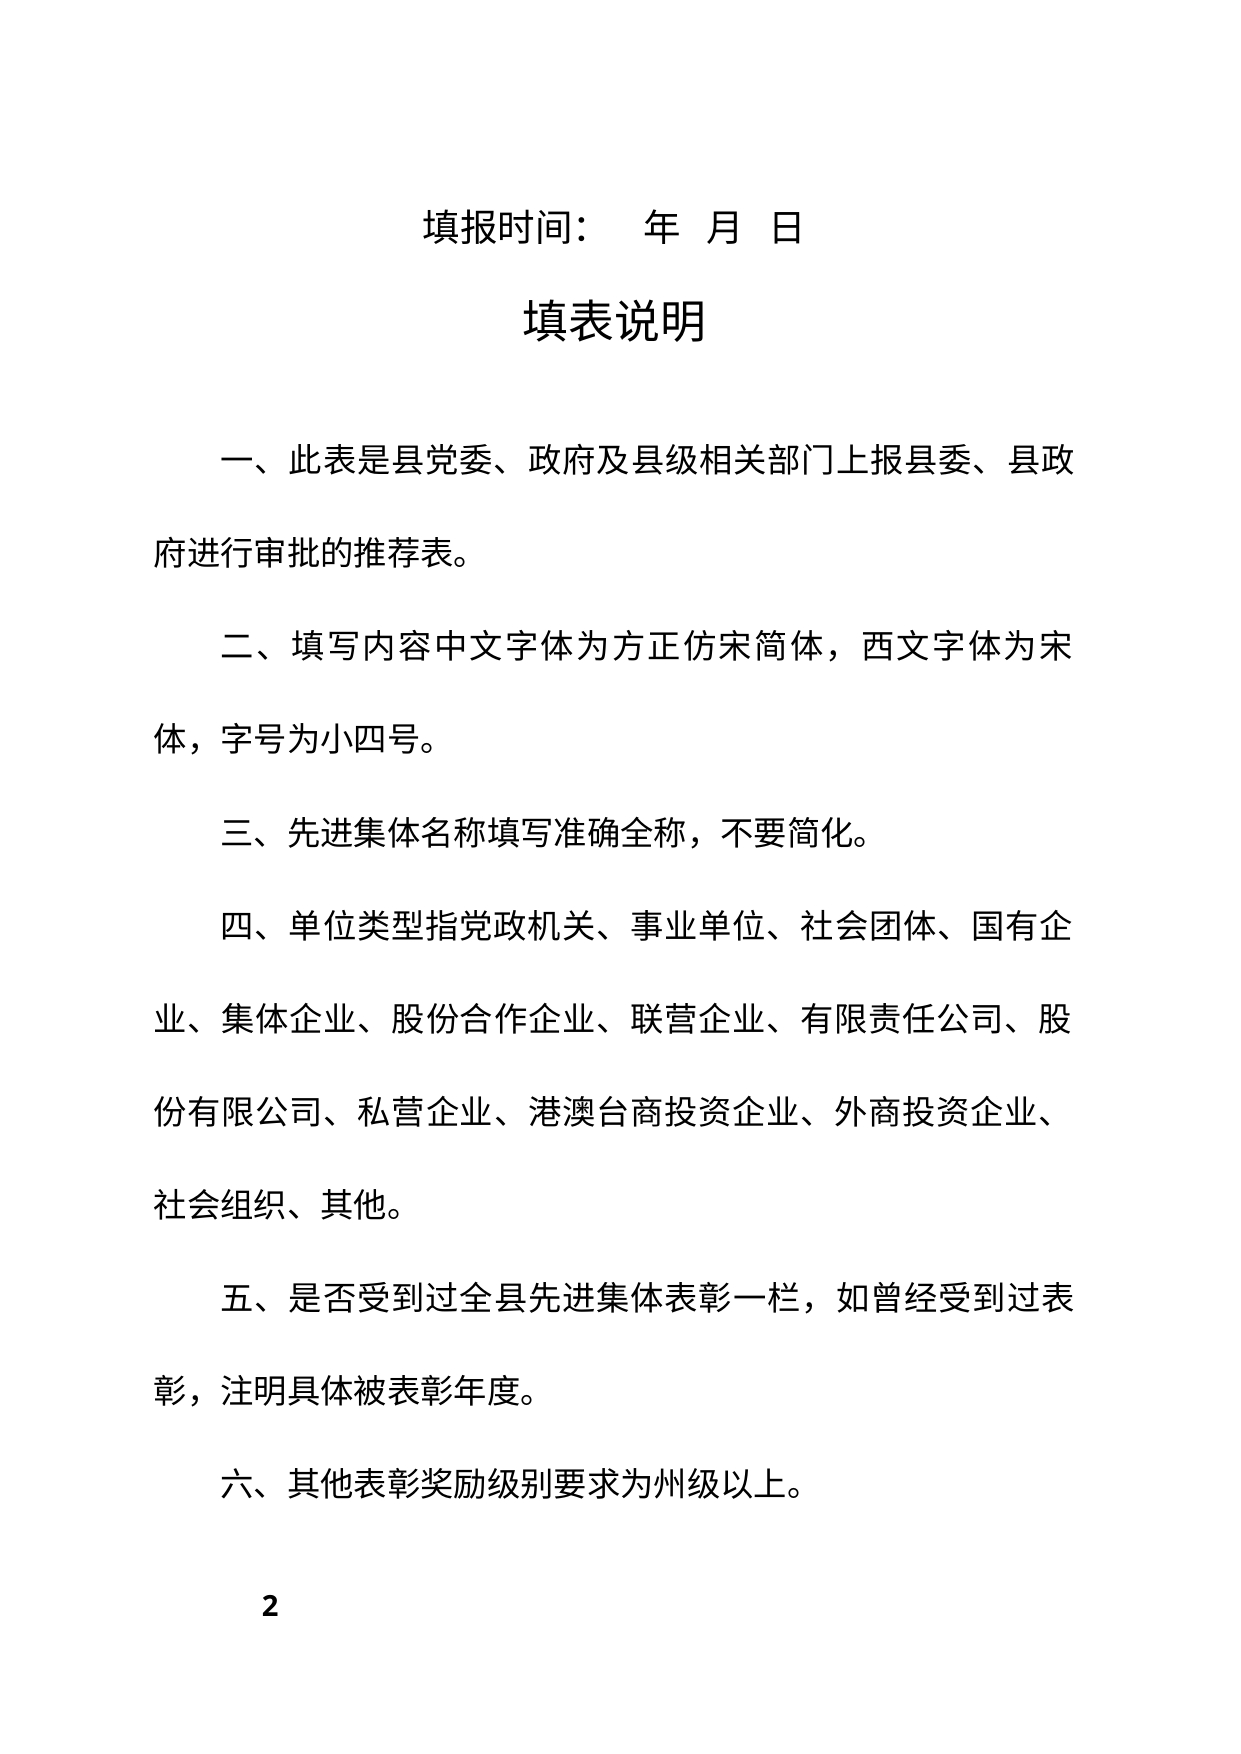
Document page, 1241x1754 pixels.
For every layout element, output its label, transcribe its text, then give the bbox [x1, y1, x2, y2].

text 六、其他表彰奖励级别要求为州级以上。 [153, 1436, 1075, 1529]
list 一、此表是县党委、政府及县级相关部门上报县委、县政府进行审批的推荐表。 [153, 411, 1075, 598]
list 二、填写内容中文字体为方正仿宋简体，西文字体为宋体，字号为小四号。 [153, 598, 1075, 784]
list 四、单位类型指党政机关、事业单位、社会团体、国有企业、集体企业、股份合作企业、联营企业、有限责任公司、股份有限公司、私营企业、港澳台商投资企业、外商投资企业、社会组织、其他。 [153, 877, 1075, 1249]
text 三、先进集体名称填写准确全称，不要简化。 [153, 784, 1075, 877]
text 五、是否受到过全县先进集体表彰一栏，如曾经受到过表彰，注明具体被表彰年度。 [153, 1249, 1075, 1436]
text 填表说明 [153, 272, 1075, 365]
text 填报时间： 年 月 日 [153, 178, 1075, 272]
